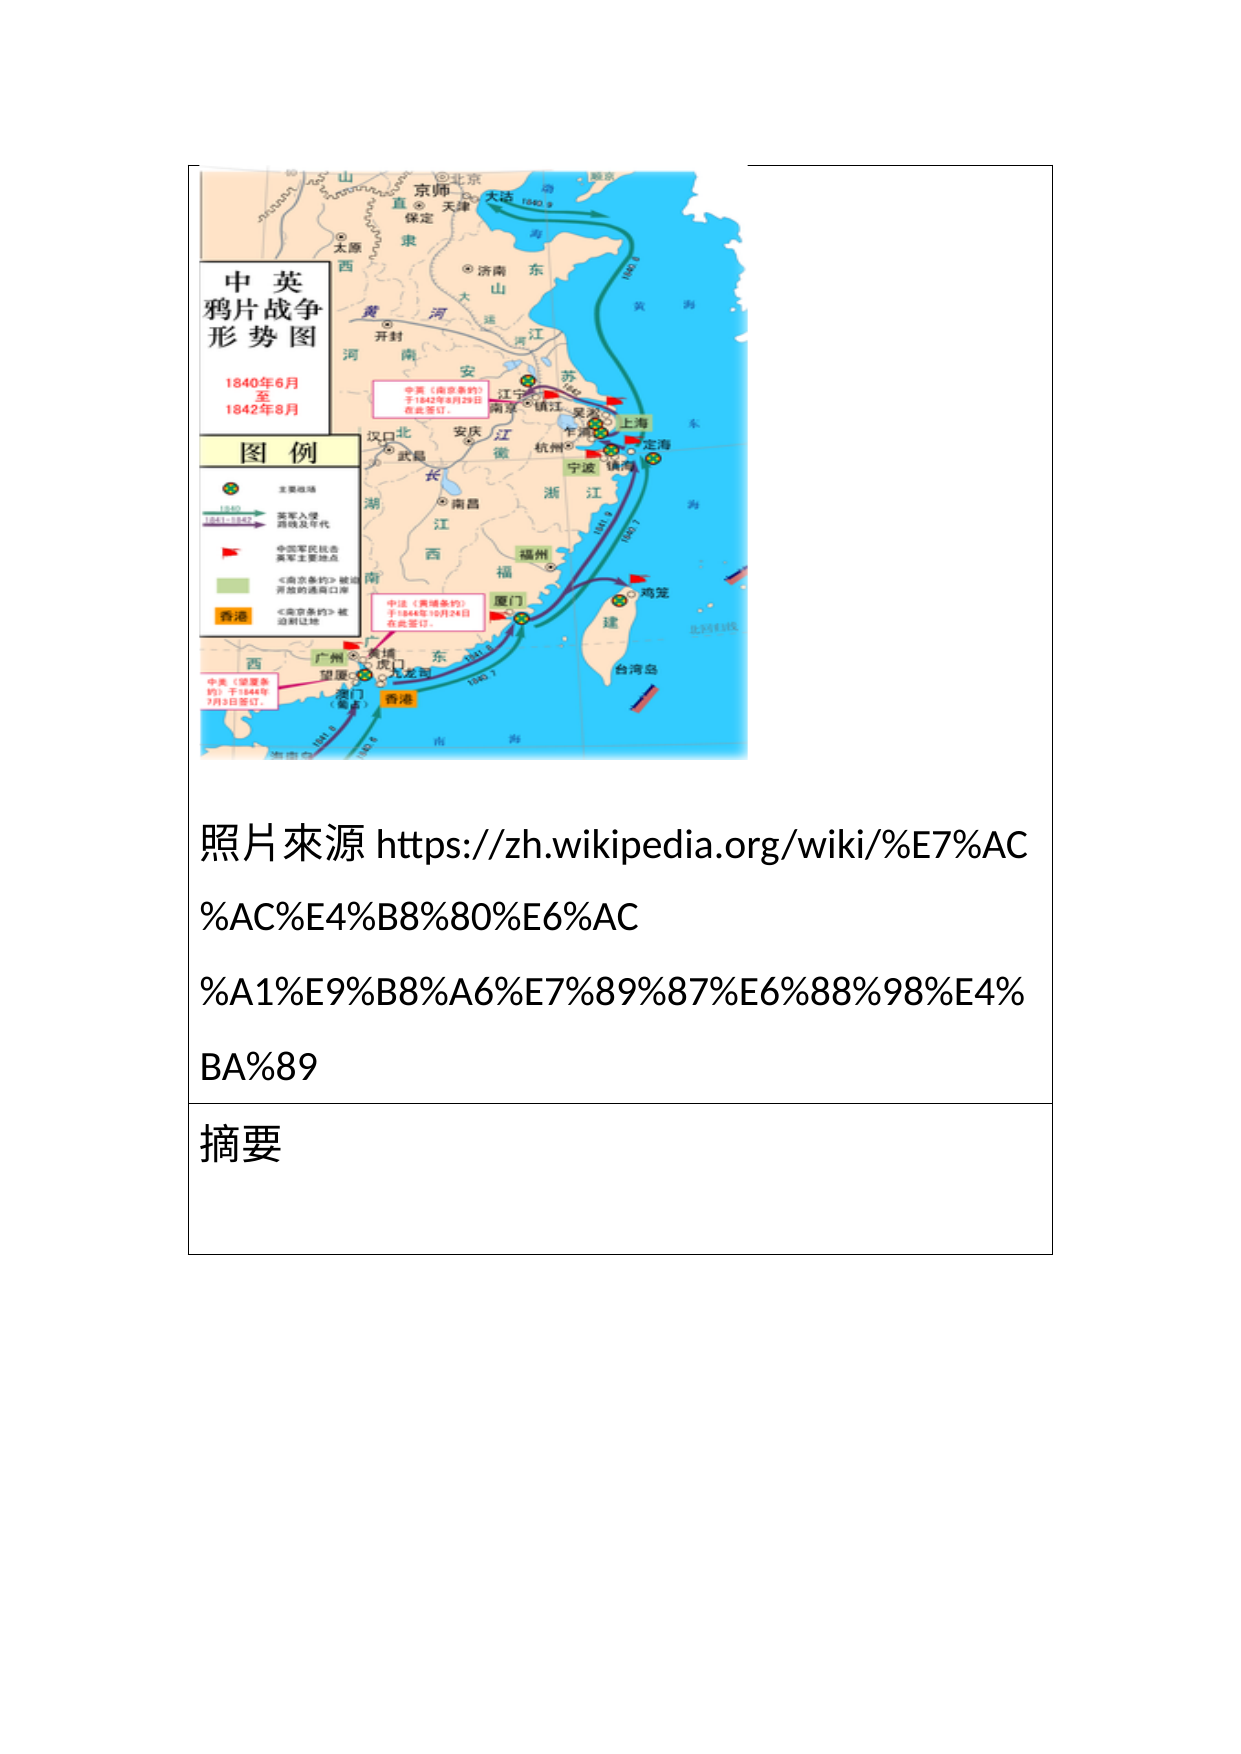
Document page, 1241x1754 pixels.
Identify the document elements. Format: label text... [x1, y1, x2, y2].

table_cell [189, 166, 1052, 1103]
table_cell 摘要 [189, 1104, 1052, 1254]
picture [199, 165, 748, 760]
